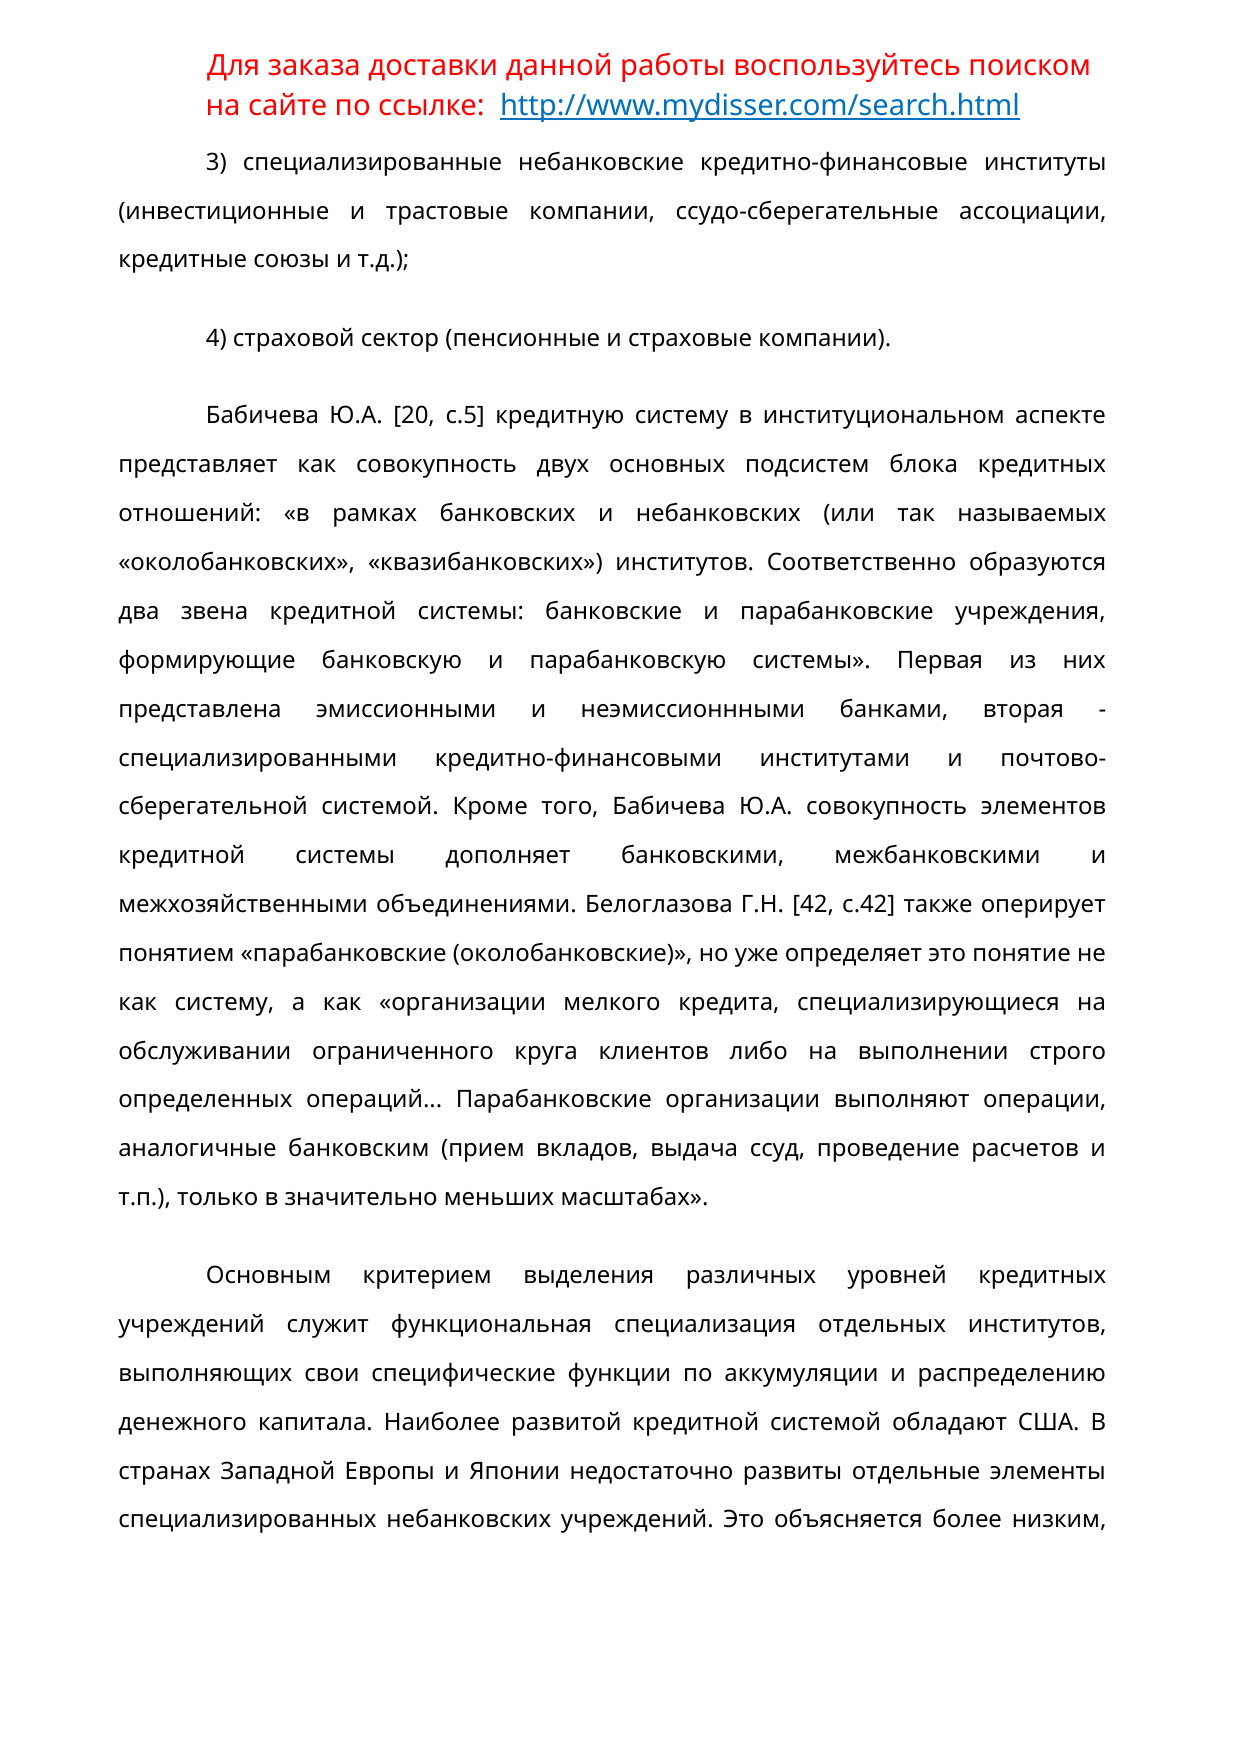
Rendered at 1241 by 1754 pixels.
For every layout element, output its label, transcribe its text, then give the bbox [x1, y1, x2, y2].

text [118, 1258, 1107, 1535]
text 3) специализированные небанковские кредитно-финансовые институты (инвестиционные и трастовые компании, ссудо-сберегательные ассоциации, кредитные союзы и т.д.); [118, 144, 1107, 275]
text Бабичева Ю.А. [20, с.5] кредитную систему в институциональном аспекте представляет как совокупность двух основных подсистем блока кредитных отношений: «в рамках банковских и небанковских (или так называемых «околобанковских», «квазибанковских») институтов. Соответственно образуются два звена кредитной системы: банковские и парабанковские учреждения, формирующие банковскую и парабанковскую системы». Первая из них представлена эмиссионными и неэмиссионнными банками, вторая - специализированными кредитно-финансовыми институтами и почтово-сберегательной системой. Кроме того, Бабичева Ю.А. совокупность элементов кредитной системы дополняет банковскими, межбанковскими и межхозяйственными объединениями. Белоглазова Г.Н. [42, с.42] также оперирует понятием «парабанковские (околобанковские)», но уже определяет это понятие не как систему, а как «организации мелкого кредита, специализирующиеся на обслуживании ограниченного круга клиентов либо на выполнении строго определенных операций... Парабанковские организации выполняют операции, аналогичные банковским (прием вкладов, выдача ссуд, проведение расчетов и т.п.), только в значительно меньших масштабах». [118, 398, 1107, 1213]
text 4) страховой сектор (пенсионные и страховые компании). [118, 320, 1107, 353]
